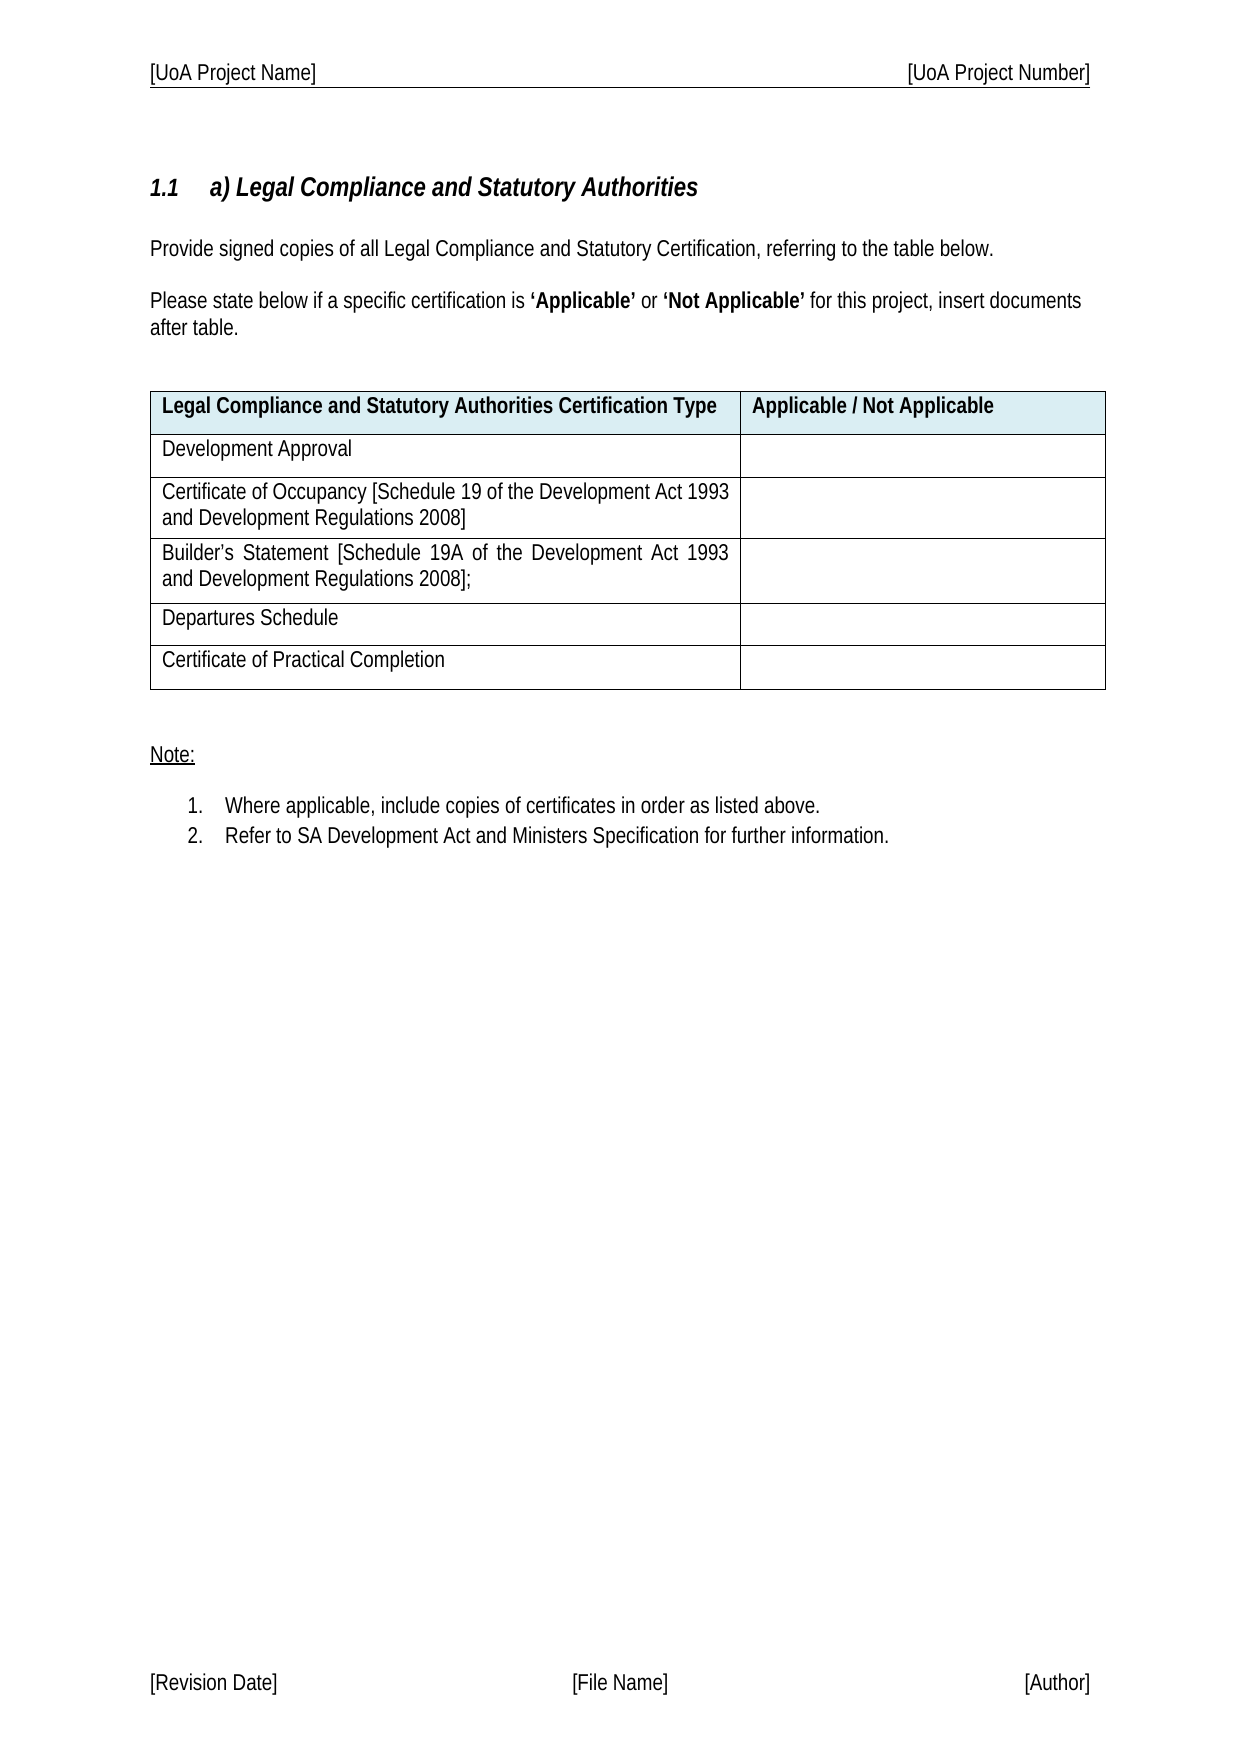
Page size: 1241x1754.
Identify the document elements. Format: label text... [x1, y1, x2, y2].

list Where applicable, include copies of certificates in order as listed above. [187, 792, 1090, 818]
table_cell Departures Schedule [151, 604, 740, 645]
table_cell Certificate of Occupancy [Schedule 19 of the Development Act 1993 and Development Regulations 2008] [151, 478, 740, 538]
text Note: [150, 741, 1090, 767]
text Provide signed copies of all Legal Compliance and Statutory Certification, referring to the table below. [150, 234, 1090, 261]
table_cell Builder’s Statement [Schedule 19A of the Development Act 1993 and Development Regulations 2008]; [151, 539, 740, 602]
table_cell [741, 539, 1105, 602]
text Please state below if a specific certification is ‘Applicable’ or ‘Not Applicable’ for this project, insert documents after table. [150, 287, 1090, 340]
table_cell [741, 604, 1105, 645]
table_cell Development Approval [151, 435, 740, 477]
table_cell [741, 478, 1105, 538]
table_header Applicable / Not Applicable [741, 392, 1105, 434]
table_header Legal Compliance and Statutory Authorities Certification Type [151, 392, 740, 434]
table_cell [741, 435, 1105, 477]
subtitle a) Legal Compliance and Statutory Authorities [150, 171, 1090, 202]
table_cell [741, 646, 1105, 688]
list Refer to SA Development Act and Ministers Specification for further information. [187, 822, 1090, 848]
table_cell Certificate of Practical Completion [151, 646, 740, 688]
